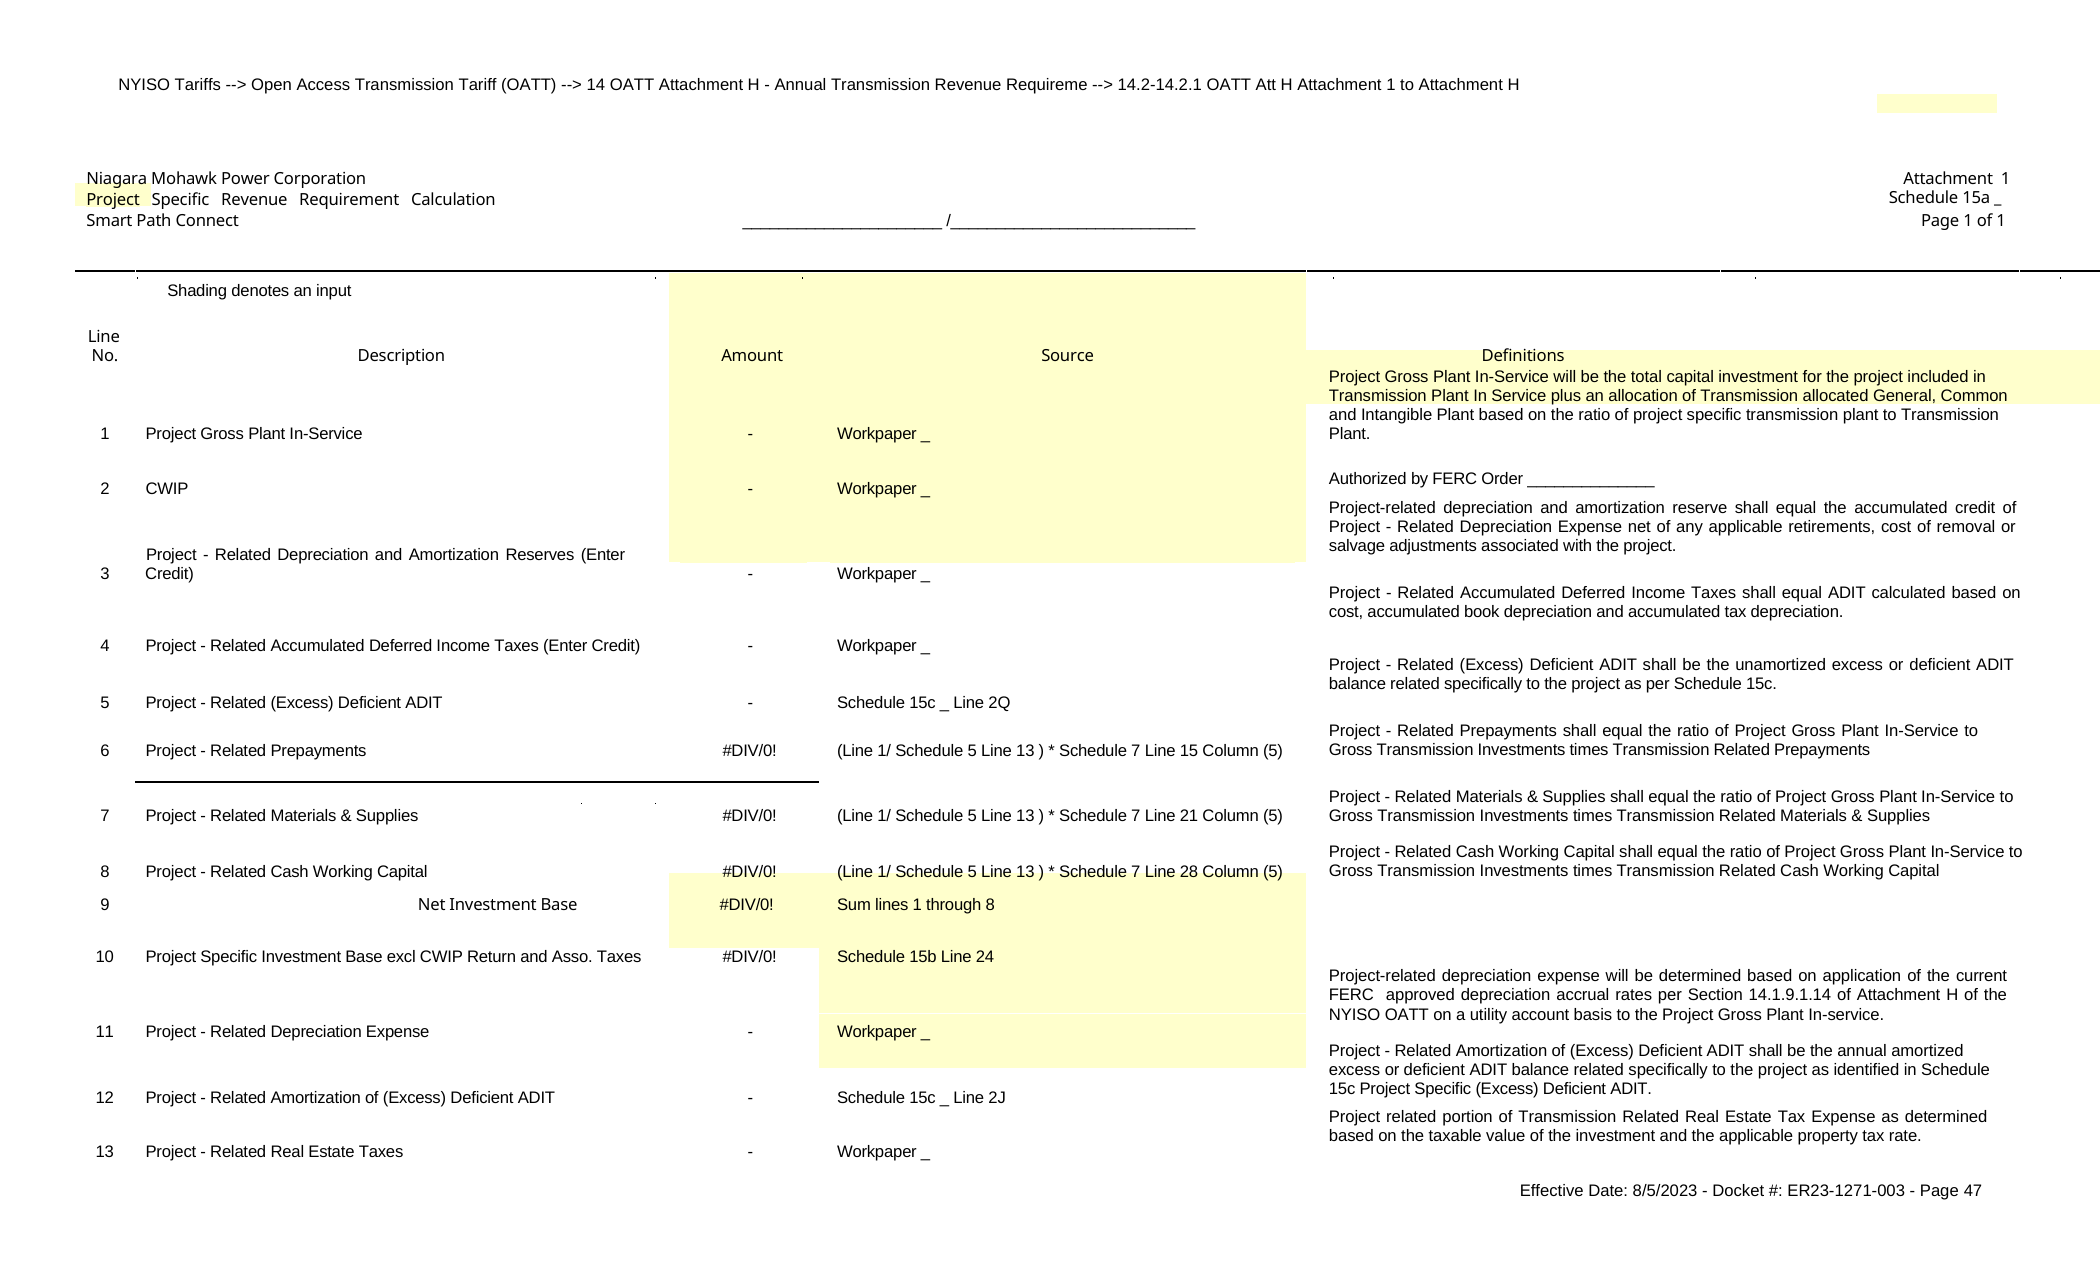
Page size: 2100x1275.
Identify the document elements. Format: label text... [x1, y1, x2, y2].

text 12 Project - Related Amortization of (Excess) Deficient ADIT [95, 1088, 701, 1107]
text Project - Related Accumulated Deferred Income Taxes shall equal ADIT calculated based on cost, accumulated book depreciation and accumulated tax depreciation. [1329, 583, 2021, 622]
text Authorized by FERC Order ______________ [1329, 469, 2100, 488]
text 5 Project - Related (Excess) Deficient ADIT [100, 693, 701, 712]
text - Workpaper _ [747, 564, 1310, 583]
text Project - Related Depreciation and Amortization Reserves (Enter 3 Credit) [100, 545, 632, 583]
text #DIV/0! (Line 1/ Schedule 5 Line 13 ) * Schedule 7 Line 15 Column (5) [722, 741, 1310, 760]
text Project related portion of Transmission Related Real Estate Tax Expense as determined based on the taxable value of the investment and the applicable property tax rate. [1329, 1107, 1988, 1145]
text 2 CWIP [100, 479, 701, 498]
text Page 1 of 1 [1921, 211, 2100, 230]
text Shading denotes an input [167, 281, 701, 300]
text Niagara Mohawk Power Corporation [86, 169, 701, 188]
text 11 Project - Related Depreciation Expense [95, 1022, 701, 1042]
text Project - Related Amortization of (Excess) Deficient ADIT shall be the annual amortized excess or deficient ADIT balance related specifically to the project as identified in Schedule 15c Project Specific (Excess) Deficient ADIT. [1329, 1041, 2008, 1099]
text Project - Related Materials & Supplies shall equal the ratio of Project Gross Plant In-Service to Gross Transmission Investments times Transmission Related Materials & Supplies [1329, 787, 2014, 825]
text 13 Project - Related Real Estate Taxes [95, 1142, 701, 1162]
text Definitions [1481, 347, 2100, 366]
text 7 Project - Related Materials & Supplies [100, 806, 701, 825]
text #DIV/0! Schedule 15b Line 24 [722, 947, 1310, 967]
text Project Gross Plant In-Service will be the total capital investment for the project included in Transmission Plant In Service plus an allocation of Transmission allocated General, Common and Intangible Plant based on the ratio of project specific transmission plant to Transmission Plant. [1329, 367, 2026, 443]
text 4 Project - Related Accumulated Deferred Income Taxes (Enter Credit) [100, 637, 701, 656]
text #DIV/0! (Line 1/ Schedule 5 Line 13 ) * Schedule 7 Line 28 Column (5) [722, 862, 1310, 881]
text ______________________ /___________________________ [742, 211, 1310, 230]
text 8 Project - Related Cash Working Capital [100, 862, 701, 881]
text No. Description [91, 347, 701, 366]
text - Workpaper _ [747, 1022, 1310, 1042]
text Project-related depreciation and amortization reserve shall equal the accumulated credit of Project - Related Depreciation Expense net of any applicable retirements, cost of removal or salvage adjustments associated with the project. [1329, 498, 2017, 556]
text 6 Project - Related Prepayments [100, 741, 701, 760]
text Attachment 1 Schedule 15a _ [1888, 169, 2018, 207]
text - Workpaper _ [747, 637, 1310, 656]
text Project - Related (Excess) Deficient ADIT shall be the unamortized excess or deficient ADIT balance related specifically to the project as per Schedule 15c. [1329, 656, 2015, 694]
text 10 Project Specific Investment Base excl CWIP Return and Asso. Taxes [95, 947, 701, 967]
text Project Specific Revenue Requirement Calculation Smart Path Connect [86, 188, 496, 231]
text Project - Related Cash Working Capital shall equal the ratio of Project Gross Plant In-Service to Gross Transmission Investments times Transmission Related Cash Working Capital [1329, 842, 2023, 881]
text #DIV/0! Sum lines 1 through 8 [719, 895, 1310, 914]
text - Workpaper _ [747, 1142, 1310, 1162]
text - Schedule 15c _ Line 2Q [747, 693, 1310, 712]
text 1 Project Gross Plant In-Service [100, 424, 701, 443]
text - Schedule 15c _ Line 2J [747, 1088, 1310, 1107]
text Amount Source [721, 347, 1310, 366]
text 9 Net Investment Base [100, 895, 701, 914]
text - Workpaper _ [747, 479, 1310, 498]
text Project-related depreciation expense will be determined based on application of the current FERC approved depreciation accrual rates per Section 14.1.9.1.14 of Attachment H of the NYISO OATT on a utility account basis to the Project Gross Plant In-service. [1329, 967, 2008, 1024]
text - Workpaper _ [747, 424, 1310, 443]
text Line [88, 327, 701, 346]
text Project - Related Prepayments shall equal the ratio of Project Gross Plant In-Service to Gross Transmission Investments times Transmission Related Prepayments [1329, 721, 1979, 760]
text #DIV/0! (Line 1/ Schedule 5 Line 13 ) * Schedule 7 Line 21 Column (5) [722, 806, 1310, 825]
